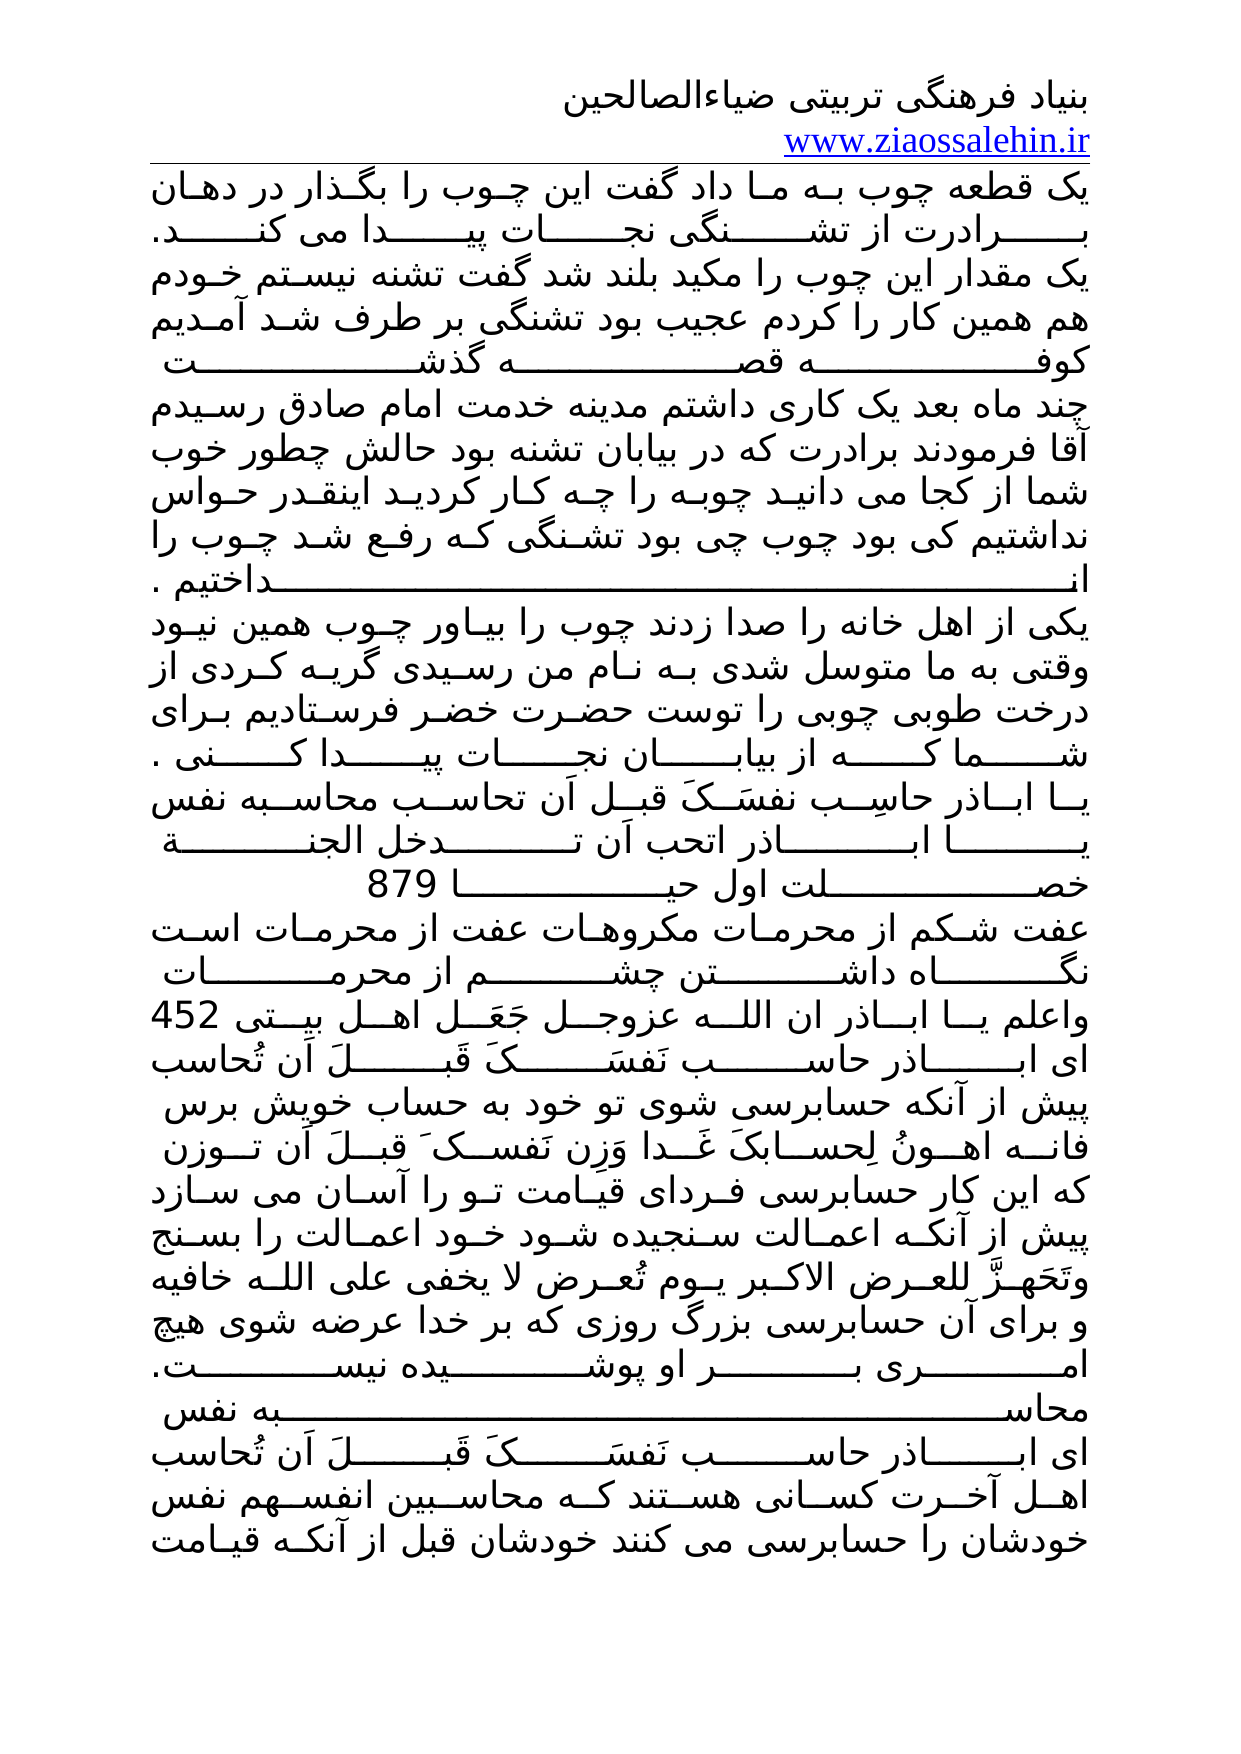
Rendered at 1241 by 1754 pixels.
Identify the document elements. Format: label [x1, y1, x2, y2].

text [150, 164, 1090, 1561]
